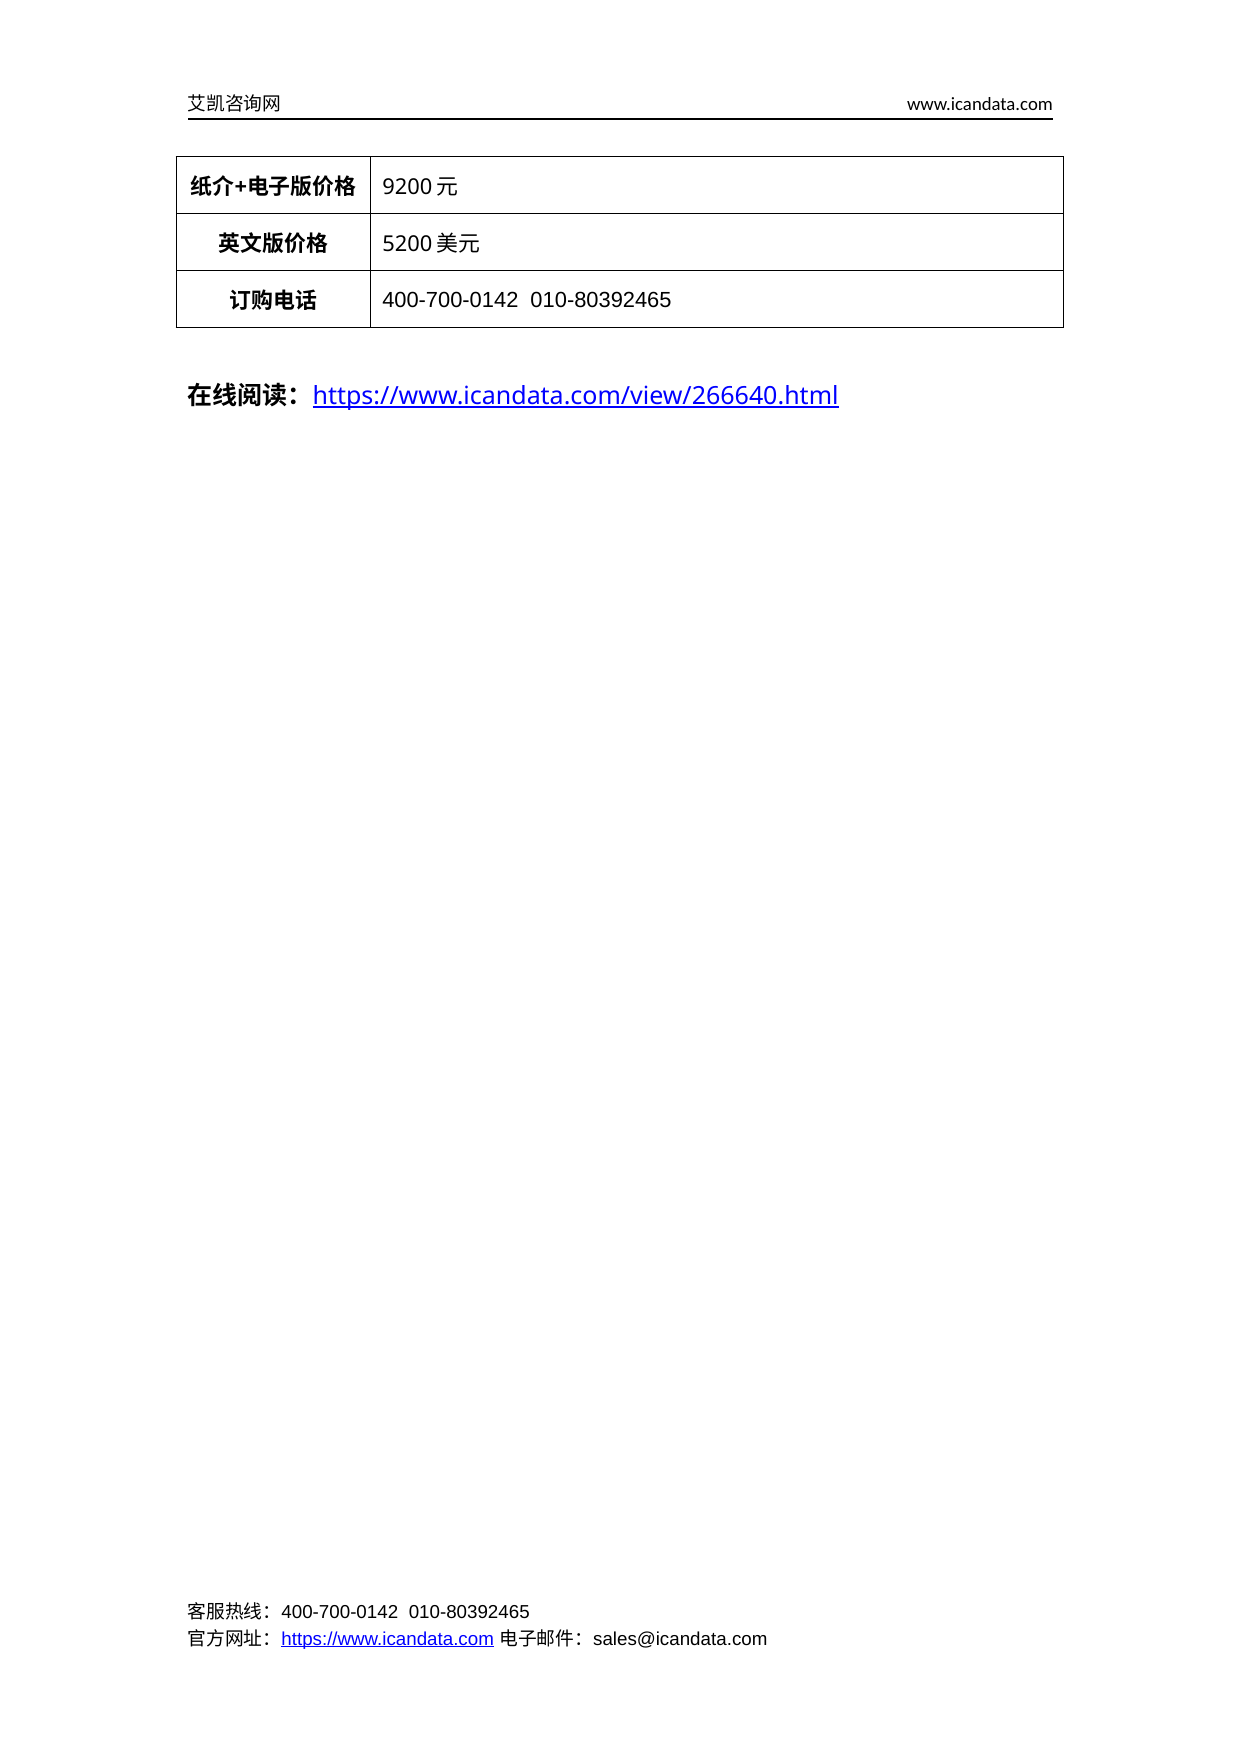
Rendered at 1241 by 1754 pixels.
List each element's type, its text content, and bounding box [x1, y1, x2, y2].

table_cell 英文版价格 [177, 214, 370, 270]
table_cell 9200元 [371, 157, 1063, 213]
table_cell 5200美元 [371, 214, 1063, 270]
table_cell 400-700-0142 010-80392465 [371, 271, 1063, 327]
table_cell 纸介+电子版价格 [177, 157, 370, 213]
text 在线阅读：https://www.icandata.com/view/266640.html [187, 361, 1053, 426]
table_cell 订购电话 [177, 271, 370, 327]
